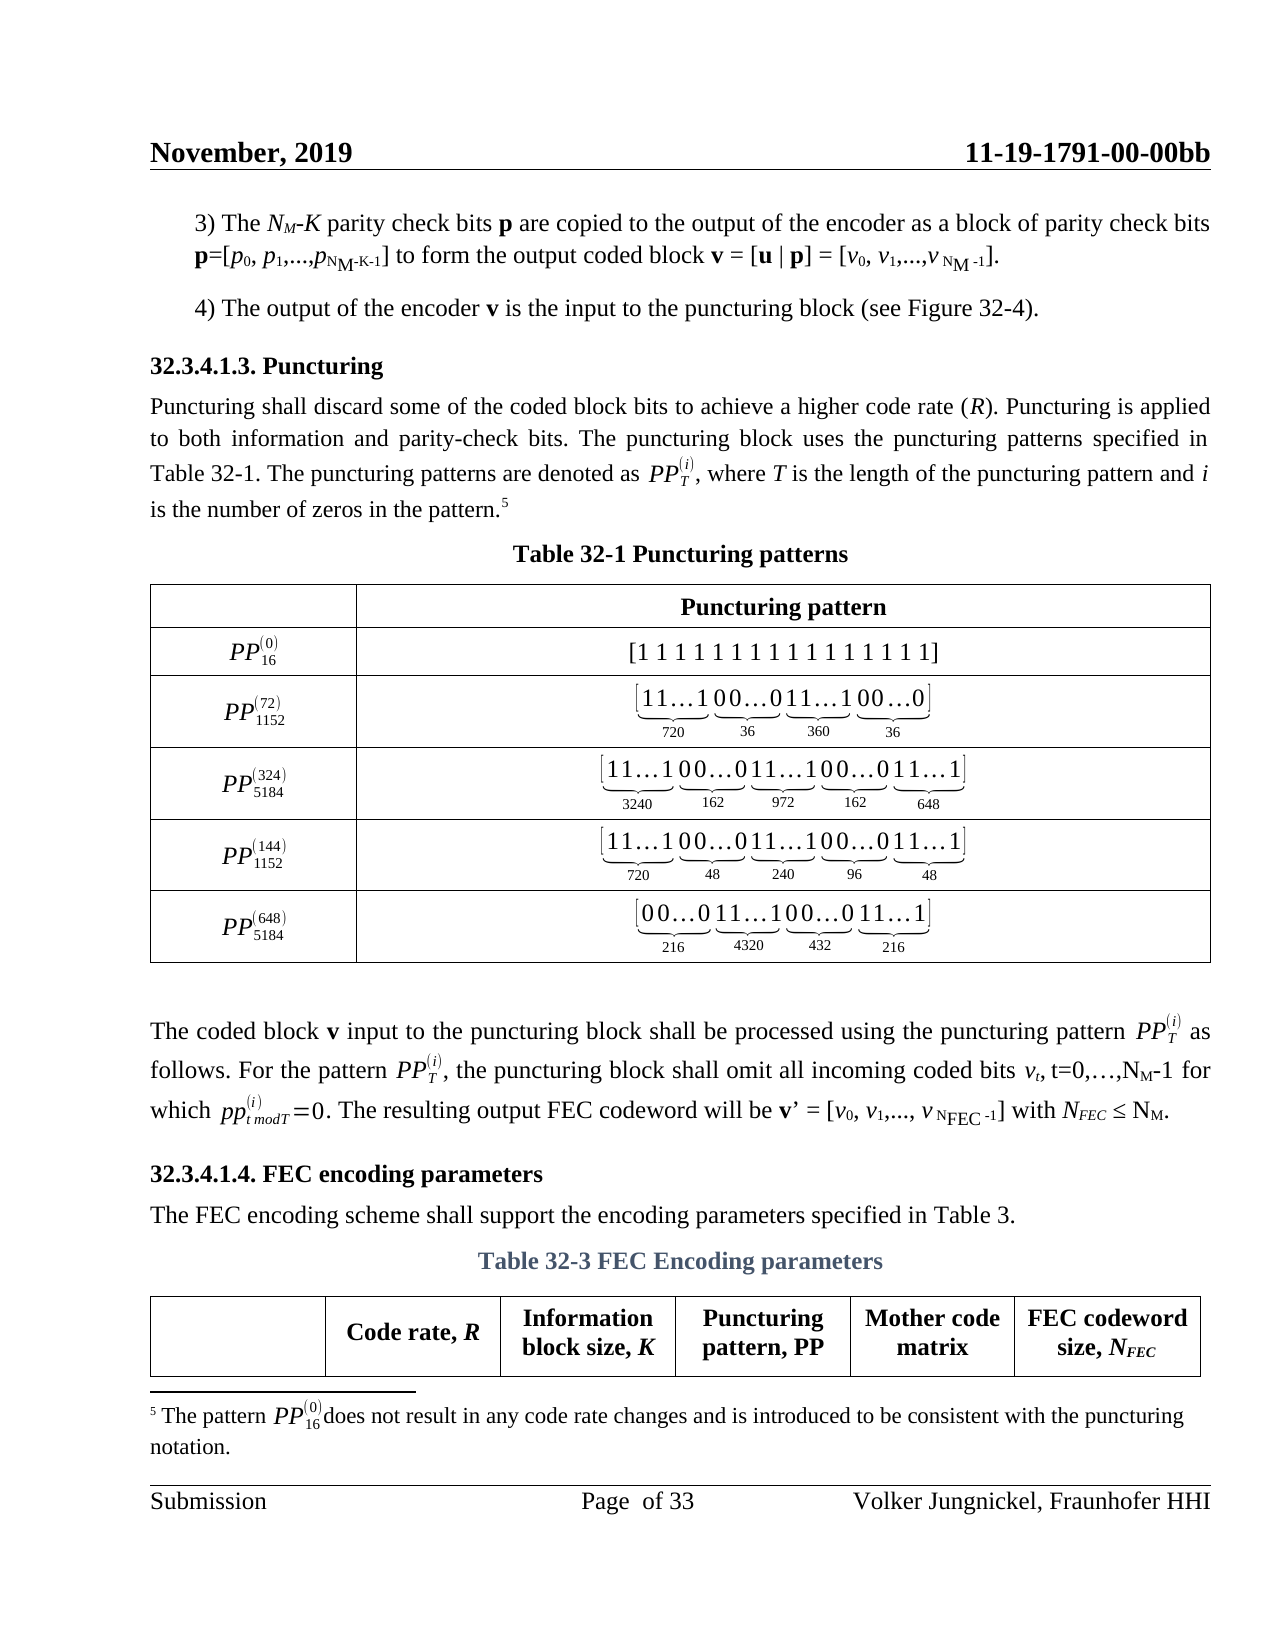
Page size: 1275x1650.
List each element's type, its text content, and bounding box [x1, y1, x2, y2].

text The coded block v input to the puncturing block shall be processed using the puncturing pattern as follows. For the pattern , the puncturing block shall omit all incoming coded bits vt, t=0,…,NM-1 for which . The resulting output FEC codeword will be v’ = [v0, v1,..., v NFEC -1] with NFEC ≤ NM. [150, 1013, 1211, 1129]
subtitle 32.3.4.1.3. Puncturing [150, 351, 1211, 379]
table_cell [151, 891, 356, 962]
table_cell [1 1 1 1 1 1 1 1 1 1 1 1 1 1 1 1] [357, 628, 1210, 675]
table_cell [151, 748, 356, 819]
table_header [151, 585, 356, 627]
table_header [151, 1297, 325, 1376]
table_cell [357, 676, 1210, 747]
table_cell [357, 820, 1210, 890]
table_header Information block size, K [501, 1297, 675, 1376]
table_cell [151, 676, 356, 747]
table_cell [357, 891, 1210, 962]
table_header FEC codeword size, NFEC [1015, 1297, 1200, 1376]
subtitle 32.3.4.1.4. FEC encoding parameters [150, 1159, 1211, 1188]
table_header Puncturing pattern [357, 585, 1210, 627]
text Table 32-3 FEC Encoding parameters [150, 1246, 1211, 1275]
text 3) The NM-K parity check bits p are copied to the output of the encoder as a block of parity check bits p=[p0, p1,...,pNM-K-1] to form the output coded block v = [u | p] = [v0, v1,...,v NM -1]. [194, 208, 1211, 275]
table_cell [357, 748, 1210, 819]
table_header Puncturing pattern, PP [676, 1297, 850, 1376]
table_cell [151, 628, 356, 675]
table_header Mother code matrix [851, 1297, 1014, 1376]
text The FEC encoding scheme shall support the encoding parameters specified in Table 32-3. [150, 1201, 1211, 1229]
table_header Code rate, R [326, 1297, 500, 1376]
text 4) The output of the encoder v is the input to the puncturing block (see Figure 32-4). [194, 293, 1211, 321]
table_cell [151, 820, 356, 890]
